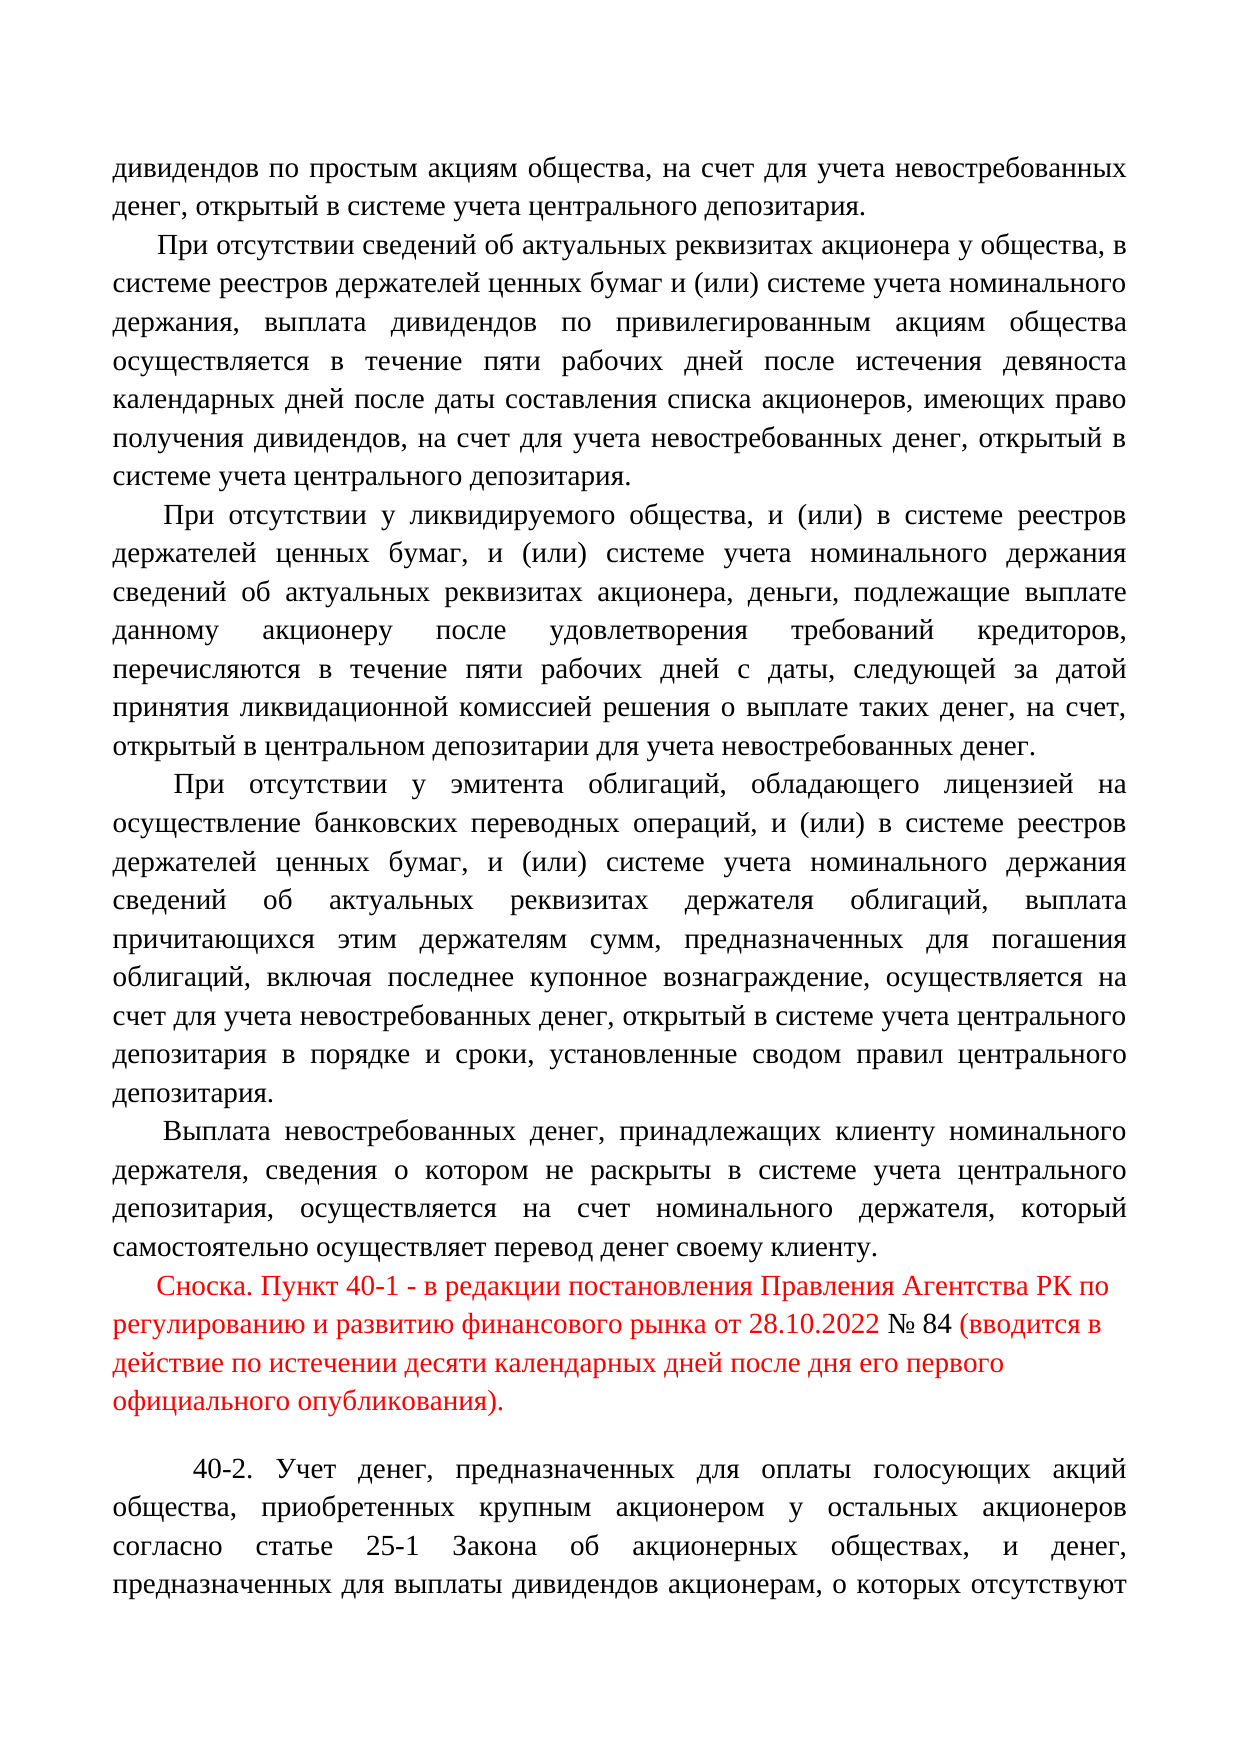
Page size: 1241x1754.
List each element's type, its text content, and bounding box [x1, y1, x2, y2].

text При отсутствии у ликвидируемого общества, и (или) в системе реестров держателей ценных бумаг, и (или) системе учета номинального держания сведений об актуальных реквизитах акционера, деньги, подлежащие выплате данному акционеру после удовлетворения требований кредиторов, перечисляются в течение пяти рабочих дней с даты, следующей за датой принятия ликвидационной комиссией решения о выплате таких денег, на счет, открытый в центральном депозитарии для учета невостребованных денег. [112, 497, 1128, 762]
text Сноска. Пункт 40-1 - в редакции постановления Правления Агентства РК по регулированию и развитию финансового рынка от 28.10.2022 № 84 (вводится в действие по истечении десяти календарных дней после дня его первого официального опубликования). [112, 1268, 1128, 1447]
text При отсутствии у эмитента облигаций, обладающего лицензией на осуществление банковских переводных операций, и (или) в системе реестров держателей ценных бумаг, и (или) системе учета номинального держания сведений об актуальных реквизитах держателя облигаций, выплата причитающихся этим держателям сумм, предназначенных для погашения облигаций, включая последнее купонное вознаграждение, осуществляется на счет для учета невостребованных денег, открытый в системе учета центрального депозитария в порядке и сроки, установленные сводом правил центрального депозитария. [112, 767, 1128, 1108]
text При отсутствии сведений об актуальных реквизитах акционера у общества, в системе реестров держателей ценных бумаг и (или) системе учета номинального держания, выплата дивидендов по привилегированным акциям общества осуществляется в течение пяти рабочих дней после истечения девяноста календарных дней после даты составления списка акционеров, имеющих право получения дивидендов, на счет для учета невостребованных денег, открытый в системе учета центрального депозитария. [112, 227, 1128, 492]
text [112, 150, 1128, 222]
text Выплата невостребованных денег, принадлежащих клиенту номинального держателя, сведения о котором не раскрыты в системе учета центрального депозитария, осуществляется на счет номинального держателя, который самостоятельно осуществляет перевод денег своему клиенту. [112, 1113, 1128, 1263]
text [112, 1451, 1128, 1600]
